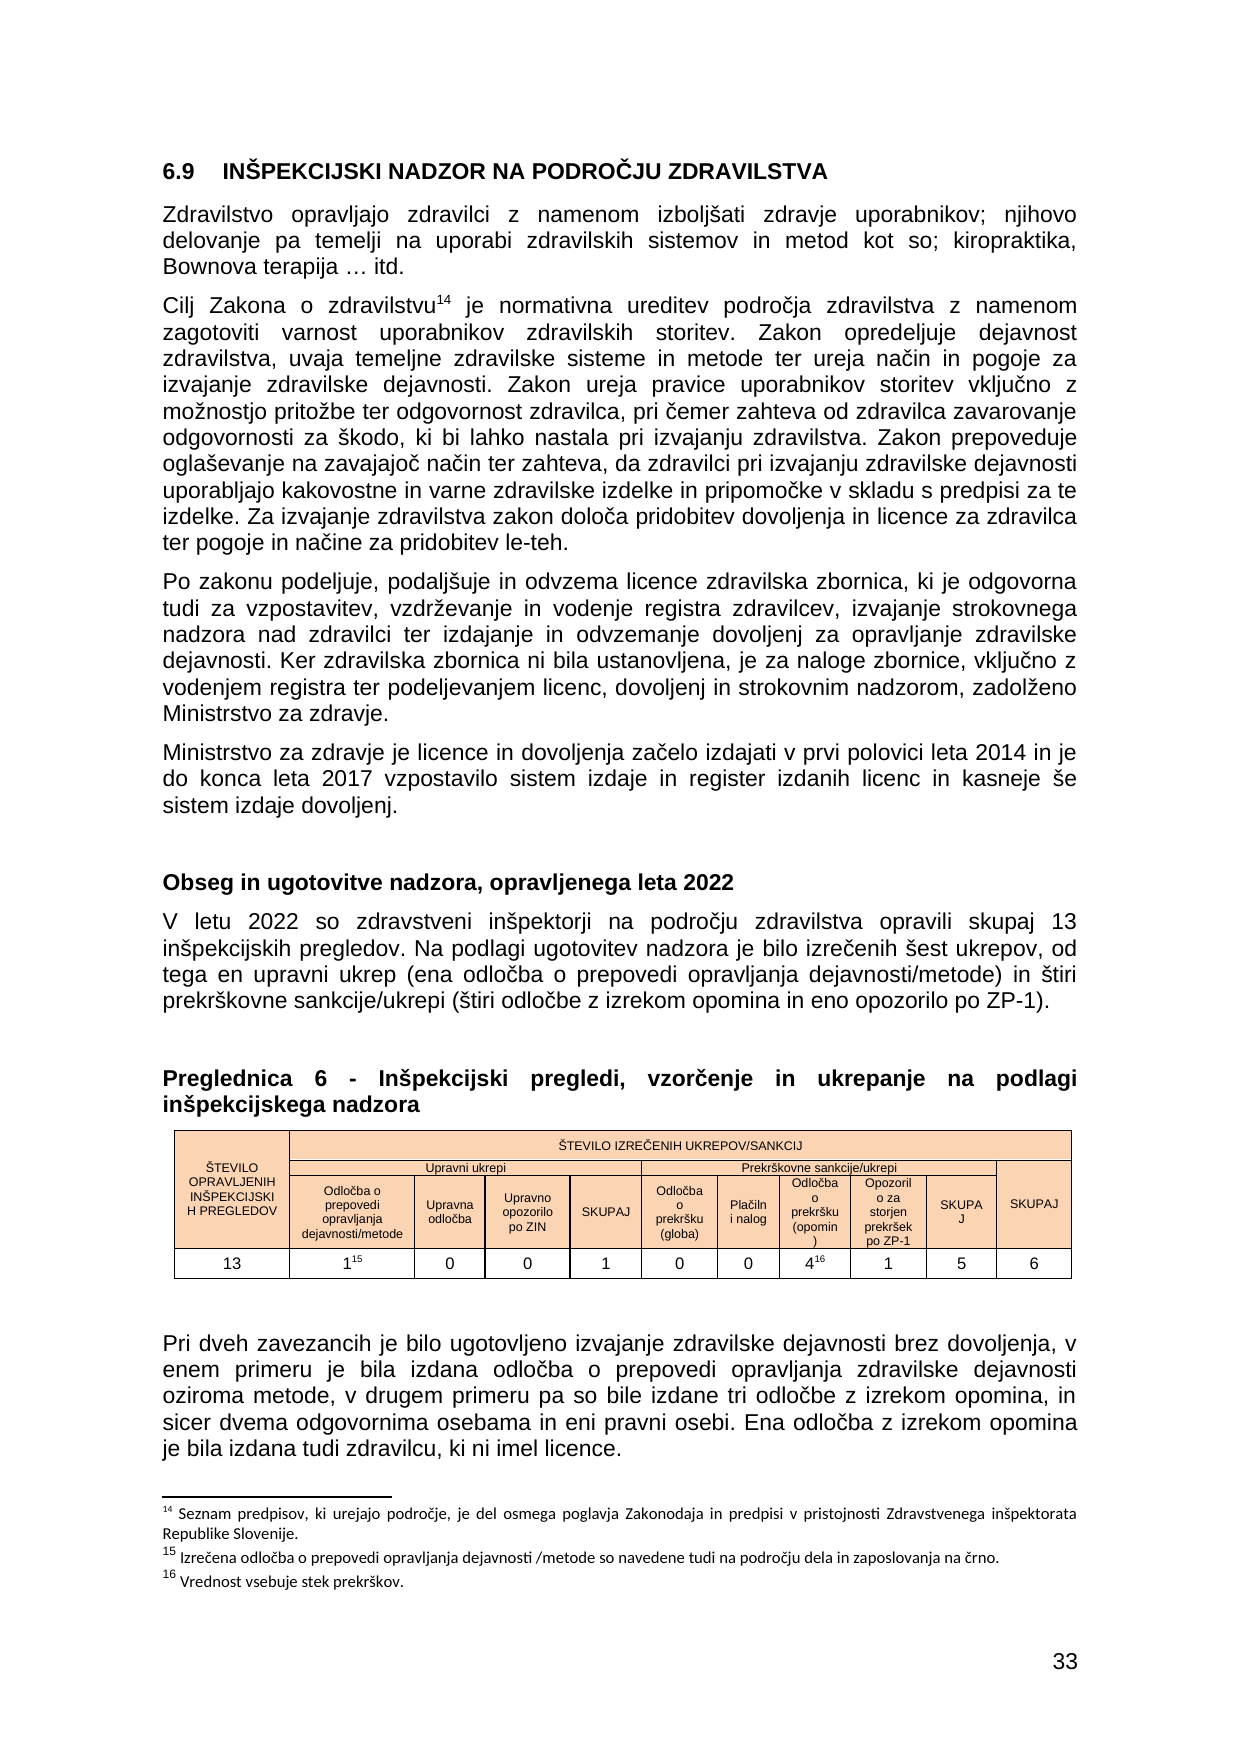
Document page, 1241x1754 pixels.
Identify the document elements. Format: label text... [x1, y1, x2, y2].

text Pri dveh zavezancih je bilo ugotovljeno izvajanje zdravilske dejavnosti brez dovoljenja, v enem primeru je bila izdana odločba o prepovedi opravljanja zdravilske dejavnosti oziroma metode, v drugem primeru pa so bile izdane tri odločbe z izrekom opomina, in sicer dvema odgovornima osebama in eni pravni osebi. Ena odločba z izrekom opomina je bila izdana tudi zdravilcu, ki ni imel licence. [162, 1330, 1078, 1462]
table_cell Upravno opozorilo po ZIN [486, 1176, 569, 1248]
text Preglednica 6 - Inšpekcijski pregledi, vzorčenje in ukrepanje na podlagi inšpekcijskega nadzora [162, 1065, 1078, 1118]
table_cell 0 [718, 1249, 779, 1277]
table_header ŠTEVILO OPRAVLJENIH INŠPEKCIJSKIH PREGLEDOV [175, 1131, 289, 1248]
text Zdravilstvo opravljajo zdravilci z namenom izboljšati zdravje uporabnikov; njihovo delovanje pa temelji na uporabi zdravilskih sistemov in metod kot so; kiropraktika, Bownova terapija … itd. [162, 201, 1078, 280]
text Obseg in ugotovitve nadzora, opravljenega leta 2022 [162, 869, 1078, 896]
table_cell 1 [290, 1249, 414, 1277]
table_header ŠTEVILO IZREČENIH UKREPOV/SANKCIJ [290, 1131, 1071, 1159]
table_cell 4 [780, 1249, 850, 1277]
text Po zakonu podeljuje, podaljšuje in odvzema licence zdravilska zbornica, ki je odgovorna tudi za vzpostavitev, vzdrževanje in vodenje registra zdravilcev, izvajanje strokovnega nadzora nad zdravilci ter izdajanje in odvzemanje dovoljenj za opravljanje zdravilske dejavnosti. Ker zdravilska zbornica ni bila ustanovljena, je za naloge zbornice, vključno z vodenjem registra ter podeljevanjem licenc, dovoljenj in strokovnim nadzorom, zadolženo Ministrstvo za zdravje. [162, 568, 1078, 726]
table_cell Plačilni nalog [718, 1176, 779, 1248]
text Cilj Zakona o zdravilstvu je normativna ureditev področja zdravilstva z namenom zagotoviti varnost uporabnikov zdravilskih storitev. Zakon opredeljuje dejavnost zdravilstva, uvaja temeljne zdravilske sisteme in metode ter ureja način in pogoje za izvajanje zdravilske dejavnosti. Zakon ureja pravice uporabnikov storitev vključno z možnostjo pritožbe ter odgovornost zdravilca, pri čemer zahteva od zdravilca zavarovanje odgovornosti za škodo, ki bi lahko nastala pri izvajanju zdravilstva. Zakon prepoveduje oglaševanje na zavajajoč način ter zahteva, da zdravilci pri izvajanju zdravilske dejavnosti uporabljajo kakovostne in varne zdravilske izdelke in pripomočke v skladu s predpisi za te izdelke. Za izvajanje zdravilstva zakon določa pridobitev dovoljenja in licence za zdravilca ter pogoje in načine za pridobitev le-teh. [162, 292, 1078, 556]
table_cell Odločba o prekršku (globa) [642, 1176, 717, 1248]
table_cell 0 [415, 1249, 484, 1277]
text Ministrstvo za zdravje je licence in dovoljenja začelo izdajati v prvi polovici leta 2014 in je do konca leta 2017 vzpostavilo sistem izdaje in register izdanih licenc in kasneje še sistem izdaje dovoljenj. [162, 739, 1078, 818]
table_cell 1 [851, 1249, 926, 1277]
table_cell Odločba o prepovedi opravljanja dejavnosti/metode [290, 1176, 414, 1248]
table_cell SKUPAJ [997, 1161, 1071, 1248]
table_cell 0 [642, 1249, 717, 1277]
table_cell 1 [571, 1249, 641, 1277]
text V letu 2022 so zdravstveni inšpektorji na področju zdravilstva opravili skupaj 13 inšpekcijskih pregledov. Na podlagi ugotovitev nadzora je bilo izrečenih šest ukrepov, od tega en upravni ukrep (ena odločba o prepovedi opravljanja dejavnosti/metode) in štiri prekrškovne sankcije/ukrepi (štiri odločbe z izrekom opomina in eno opozorilo po ZP-1). [162, 908, 1078, 1013]
table_cell 0 [486, 1249, 569, 1277]
table_cell SKUPAJ [571, 1176, 641, 1248]
table_cell Upravni ukrepi [290, 1161, 641, 1175]
list INŠPEKCIJSKI NADZOR NA PODROČJU ZDRAVILSTVA [162, 158, 1078, 184]
table_cell SKUPAJ [927, 1176, 996, 1248]
table_cell Upravna odločba [415, 1176, 484, 1248]
table_cell Opozorilo za storjen prekršek po ZP-1 [851, 1176, 926, 1248]
table_cell Prekrškovne sankcije/ukrepi [642, 1161, 996, 1175]
table_cell 5 [927, 1249, 996, 1277]
table_cell 13 [175, 1249, 289, 1277]
table_cell 6 [997, 1249, 1071, 1277]
table_cell Odločba o prekršku (opomin) [780, 1176, 850, 1248]
